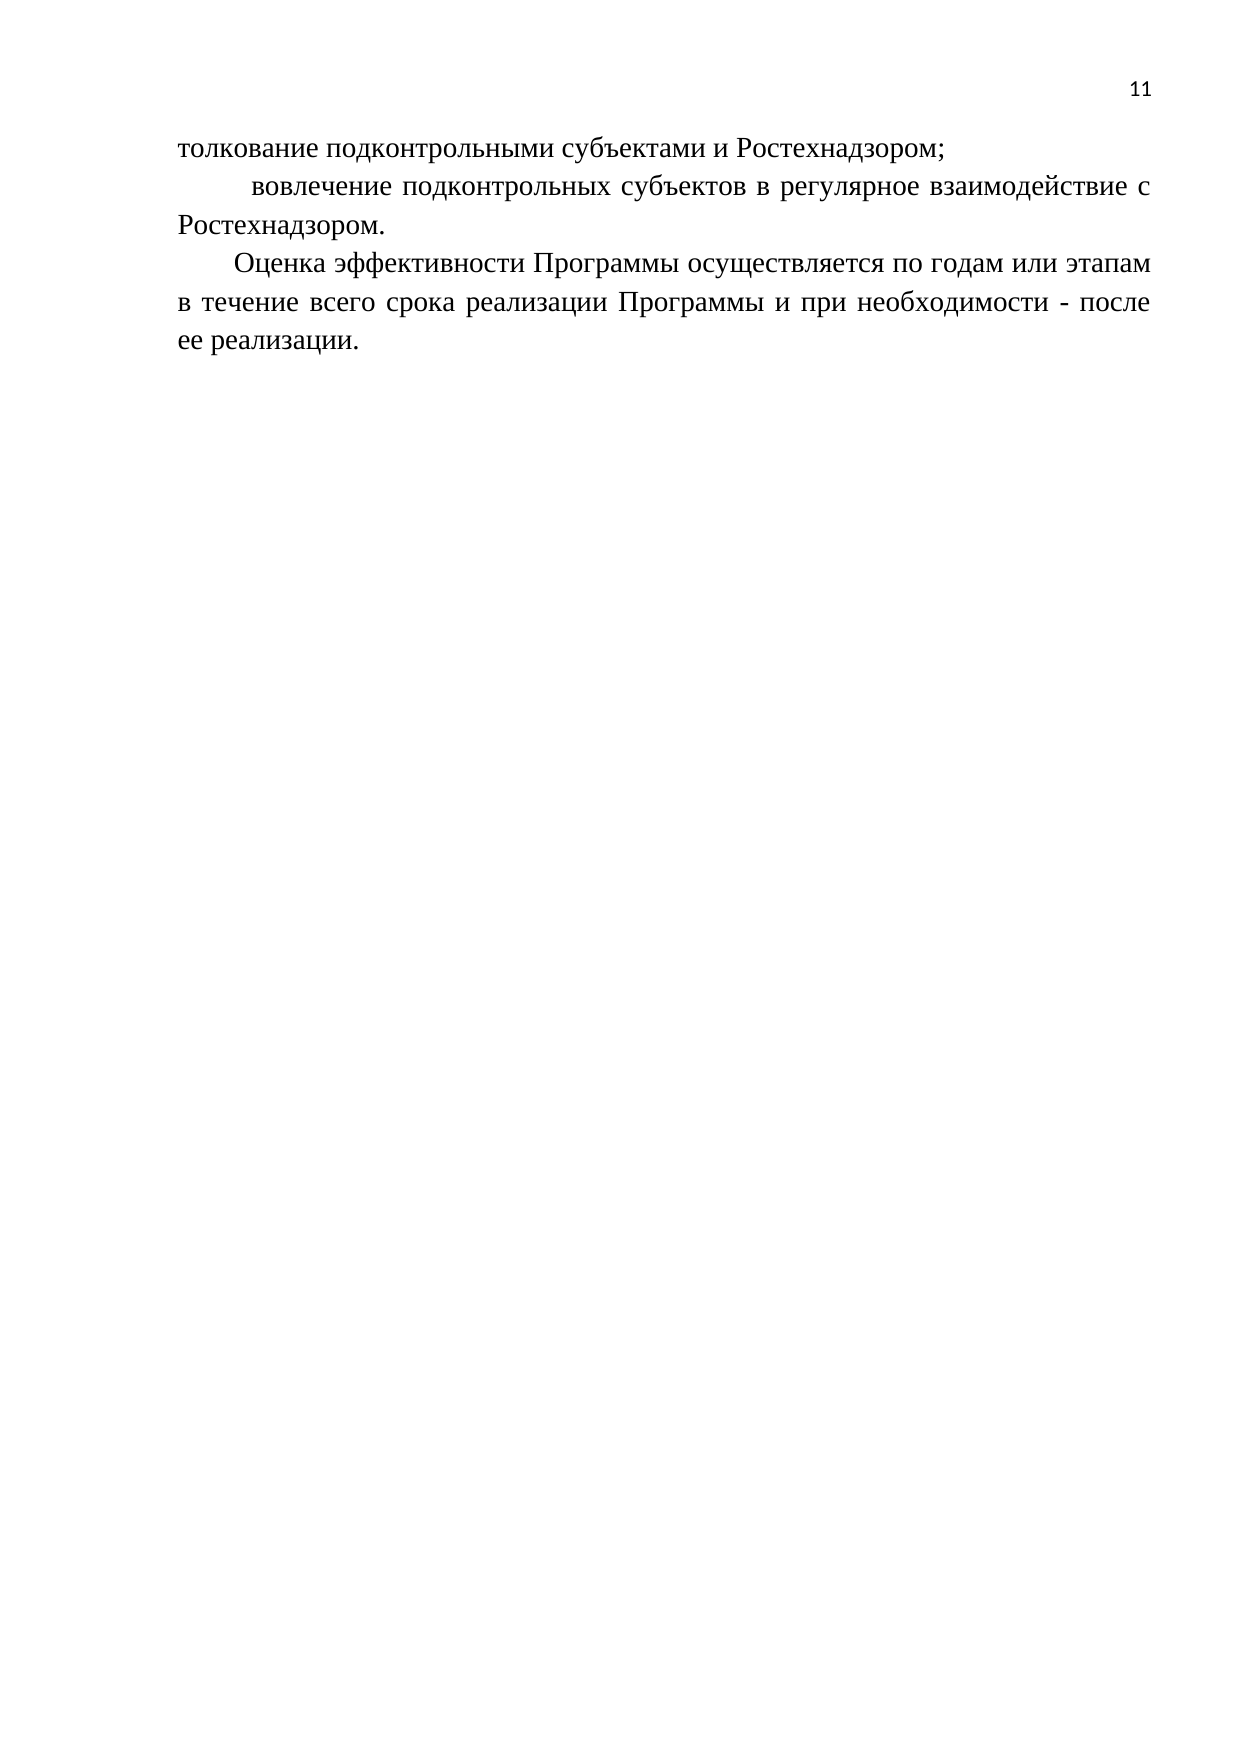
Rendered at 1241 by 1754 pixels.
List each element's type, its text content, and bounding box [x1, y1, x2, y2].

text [177, 130, 1152, 163]
text Оценка эффективности Программы осуществляется по годам или этапам в течение всего срока реализации Программы и при необходимости - после ее реализации. [177, 245, 1152, 356]
text вовлечение подконтрольных субъектов в регулярное взаимодействие с Ростехнадзором. [177, 168, 1152, 240]
